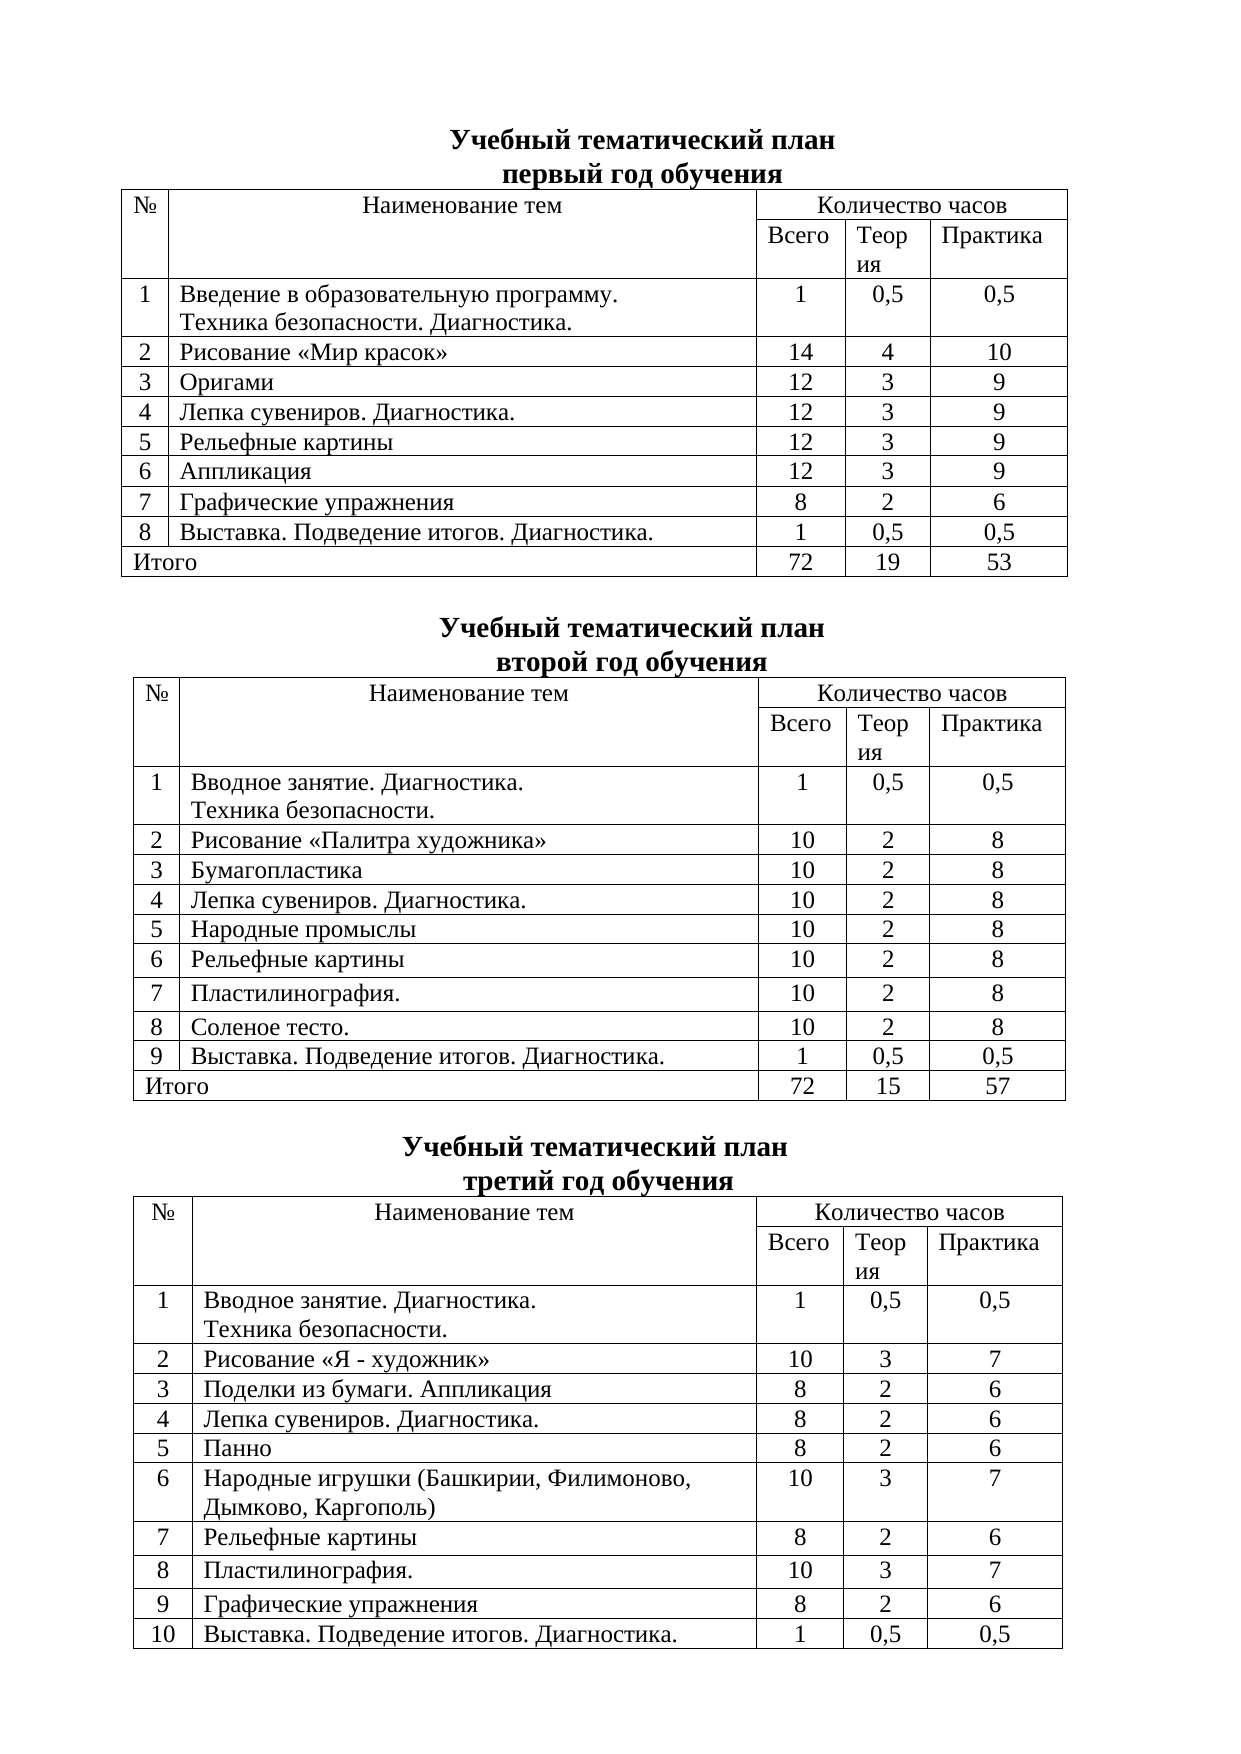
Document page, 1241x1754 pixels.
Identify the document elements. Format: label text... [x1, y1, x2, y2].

table_cell 9 [931, 367, 1067, 396]
table_cell 4 [846, 337, 930, 366]
table_cell 9 [931, 397, 1067, 426]
table_cell 10 [931, 337, 1067, 366]
table_cell 3 [846, 367, 930, 396]
table_cell 0,5 [931, 279, 1067, 336]
table_cell Оригами [169, 367, 756, 396]
table_cell 5 [122, 427, 168, 455]
table_cell 3 [122, 367, 168, 396]
table_cell 9 [931, 427, 1067, 455]
table_cell 8 [757, 487, 845, 516]
table_cell 19 [846, 547, 930, 576]
table_cell Выставка. Подведение итогов. Диагностика. [169, 517, 756, 546]
table_cell 12 [757, 367, 845, 396]
table_cell 12 [757, 456, 845, 486]
table_cell 9 [931, 456, 1067, 486]
table_cell Всего [757, 220, 845, 278]
table_cell 7 [122, 487, 168, 516]
table_cell 14 [757, 337, 845, 366]
table_cell 6 [122, 456, 168, 486]
table_header № [122, 190, 168, 278]
table_cell 1 [122, 279, 168, 336]
table_cell Учебный тематический план второй год обучения Учебный тематический план третий год обучения [122, 577, 1068, 1649]
table_cell Практика [931, 220, 1067, 278]
table_cell Итого [122, 547, 756, 576]
text Учебный тематический план [133, 122, 1152, 156]
table_cell 53 [931, 547, 1067, 576]
table_header Наименование тем [169, 190, 756, 278]
table_header Количество часов [757, 190, 1067, 219]
text первый год обучения [133, 156, 1152, 189]
table_cell 8 [122, 517, 168, 546]
table_cell 1 [757, 517, 845, 546]
table_cell Теория [846, 220, 930, 278]
table_cell Рельефные картины [169, 427, 756, 455]
table_cell 3 [846, 456, 930, 486]
table_cell 0,5 [846, 279, 930, 336]
table_cell 2 [846, 487, 930, 516]
table_cell 6 [931, 487, 1067, 516]
table_cell 4 [122, 397, 168, 426]
table_cell Рисование «Мир красок» [169, 337, 756, 366]
table_cell 12 [757, 427, 845, 455]
table_cell 0,5 [846, 517, 930, 546]
table_cell 72 [757, 547, 845, 576]
table_cell Введение в образовательную программу. Техника безопасности. Диагностика. [169, 279, 756, 336]
table_cell 3 [846, 427, 930, 455]
table_cell 0,5 [931, 517, 1067, 546]
table_cell 3 [846, 397, 930, 426]
table_cell Аппликация [169, 456, 756, 486]
table_cell 1 [757, 279, 845, 336]
table_cell 12 [757, 397, 845, 426]
table_cell 2 [122, 337, 168, 366]
table_cell Лепка сувениров. Диагностика. [169, 397, 756, 426]
table_cell Графические упражнения [169, 487, 756, 516]
